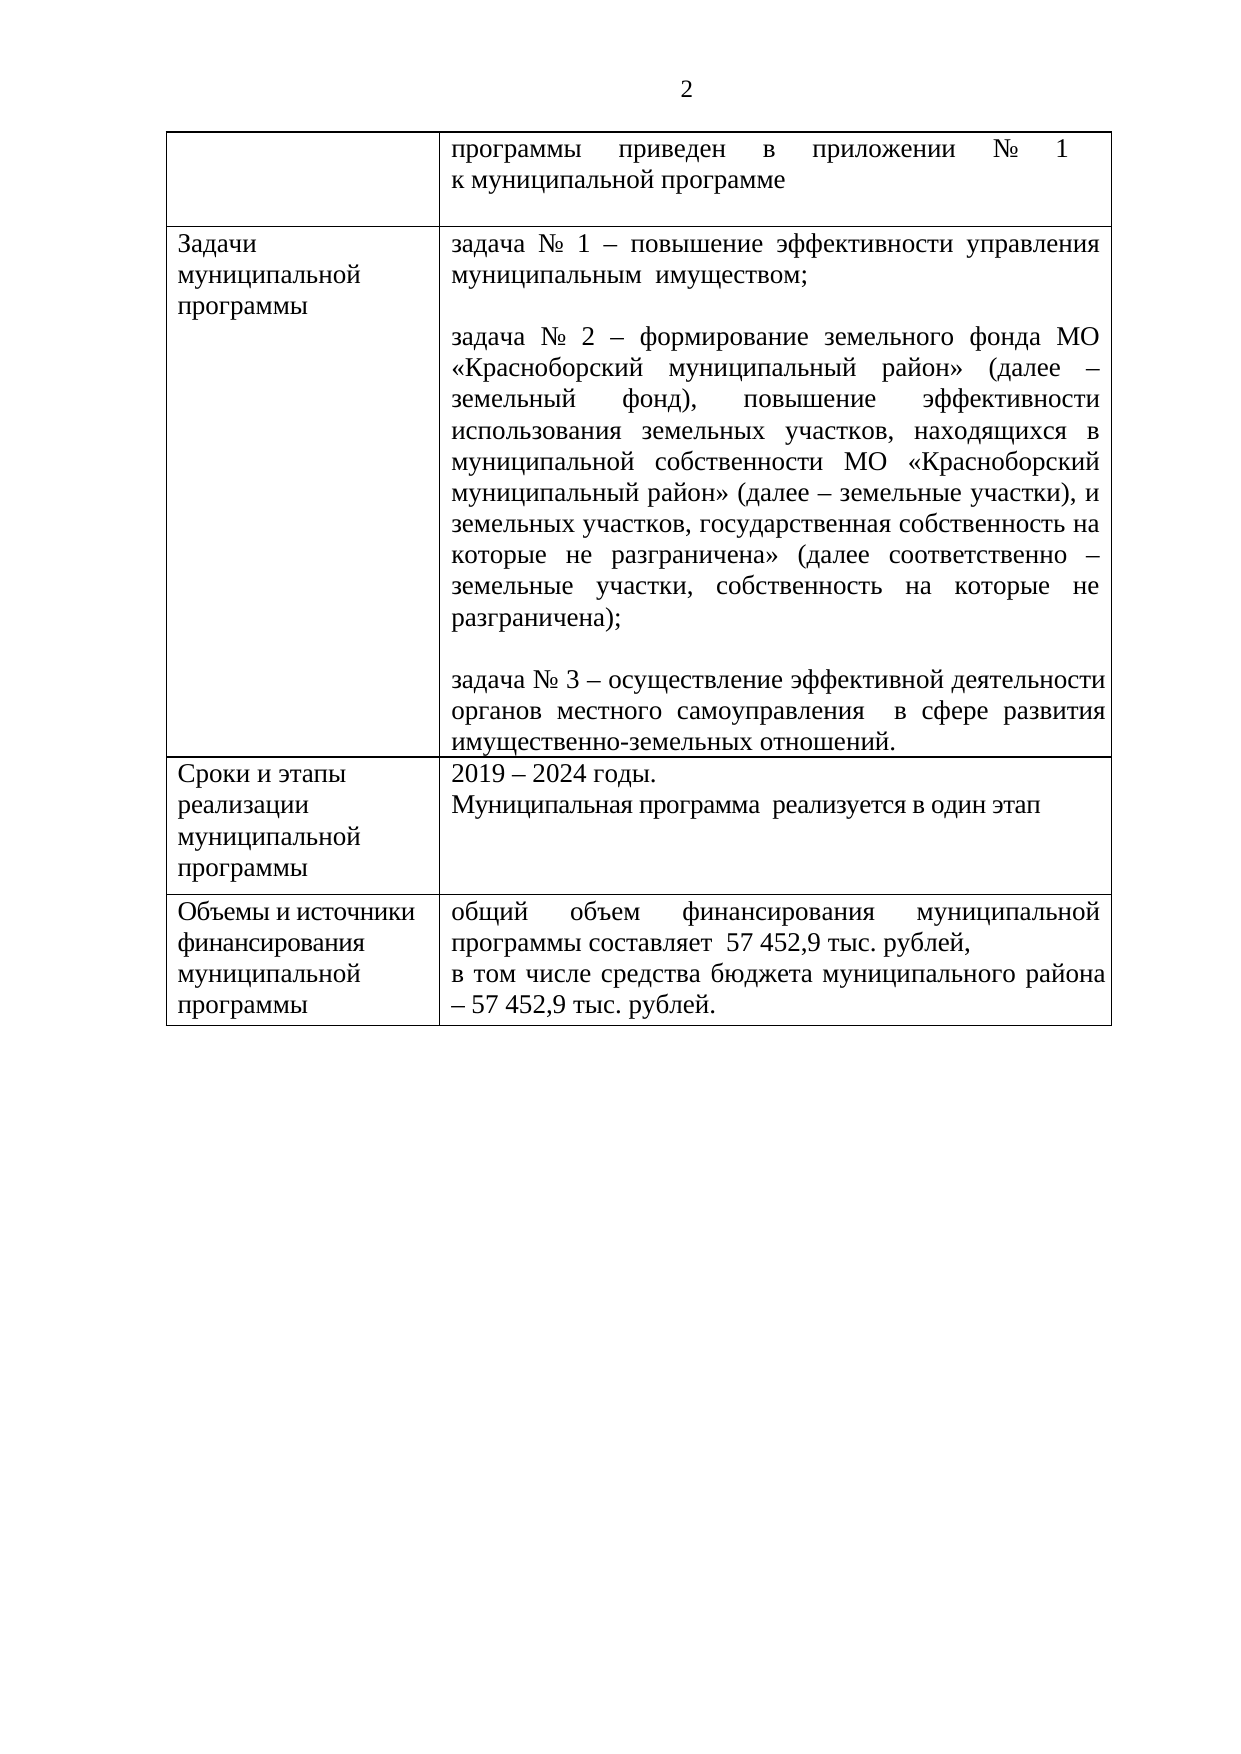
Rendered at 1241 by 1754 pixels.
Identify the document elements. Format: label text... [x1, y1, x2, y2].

table_cell общий объем финансирования муниципальной программы составляет 57 452,9 тыс. рублей, в том числе средства бюджета муниципального района – 57 452,9 тыс. рублей. [440, 895, 1111, 1025]
table_cell Объемы и источники финансирования муниципальной программы [167, 895, 439, 1025]
table_cell Задачи муниципальной программы [167, 227, 439, 756]
table_cell Сроки и этапы реализации муниципальной программы [167, 758, 439, 894]
table_cell задача № 1 – повышение эффективности управления муниципальным имуществом; задача № 2 – формирование земельного фонда МО «Красноборский муниципальный район» (далее – земельный фонд), повышение эффективности использования земельных участков, находящихся в муниципальной собственности МО «Красноборский муниципальный район» (далее – земельные участки), и земельных участков, государственная собственность на которые не разграничена» (далее соответственно – земельные участки, собственность на которые не разграничена); задача № 3 – осуществление эффективной деятельности органов местного самоуправления в сфере развития имущественно-земельных отношений. [440, 227, 1111, 756]
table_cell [167, 133, 439, 226]
table_cell 2019 – 2024 годы. Муниципальная программа реализуется в один этап [440, 758, 1111, 894]
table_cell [440, 133, 1111, 226]
